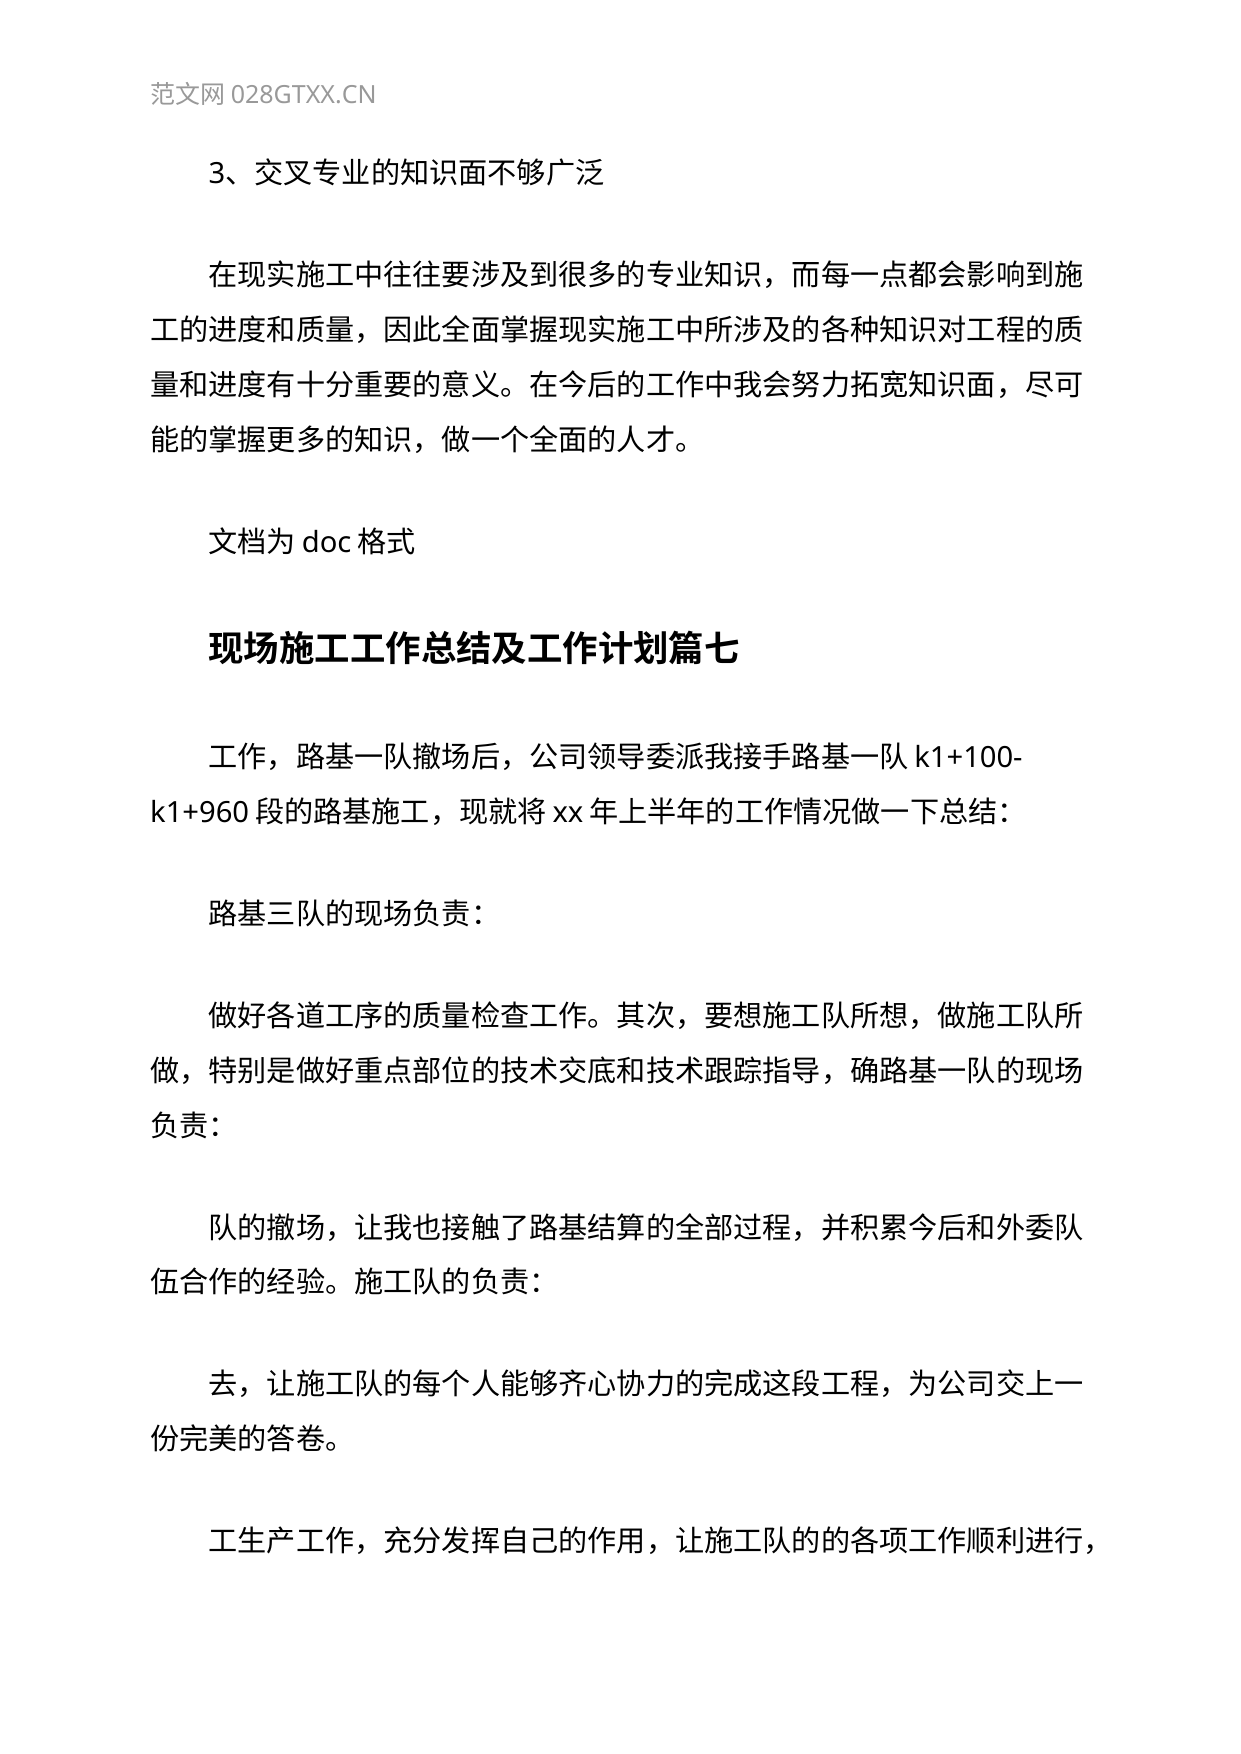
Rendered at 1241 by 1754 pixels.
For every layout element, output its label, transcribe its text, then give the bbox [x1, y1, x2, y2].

text 去，让施工队的每个人能够齐心协力的完成这段工程，为公司交上一份完美的答卷。 [150, 1361, 1090, 1458]
text 现场施工工作总结及工作计划篇七 [150, 620, 1090, 672]
text 在现实施工中往往要涉及到很多的专业知识，而每一点都会影响到施工的进度和质量，因此全面掌握现实施工中所涉及的各种知识对工程的质量和进度有十分重要的意义。在今后的工作中我会努力拓宽知识面，尽可能的掌握更多的知识，做一个全面的人才。 [150, 252, 1090, 459]
text 文档为doc格式 [150, 518, 1090, 561]
text 工作，路基一队撤场后，公司领导委派我接手路基一队k1+100-k1+960段的路基施工，现就将xx年上半年的工作情况做一下总结： [150, 734, 1090, 831]
text 做好各道工序的质量检查工作。其次，要想施工队所想，做施工队所做，特别是做好重点部位的技术交底和技术跟踪指导，确路基一队的现场负责： [150, 993, 1090, 1145]
text 3、交叉专业的知识面不够广泛 [150, 150, 1090, 192]
text 队的撤场，让我也接触了路基结算的全部过程，并积累今后和外委队伍合作的经验。施工队的负责： [150, 1204, 1090, 1301]
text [150, 1517, 1090, 1560]
text 路基三队的现场负责： [150, 891, 1090, 933]
